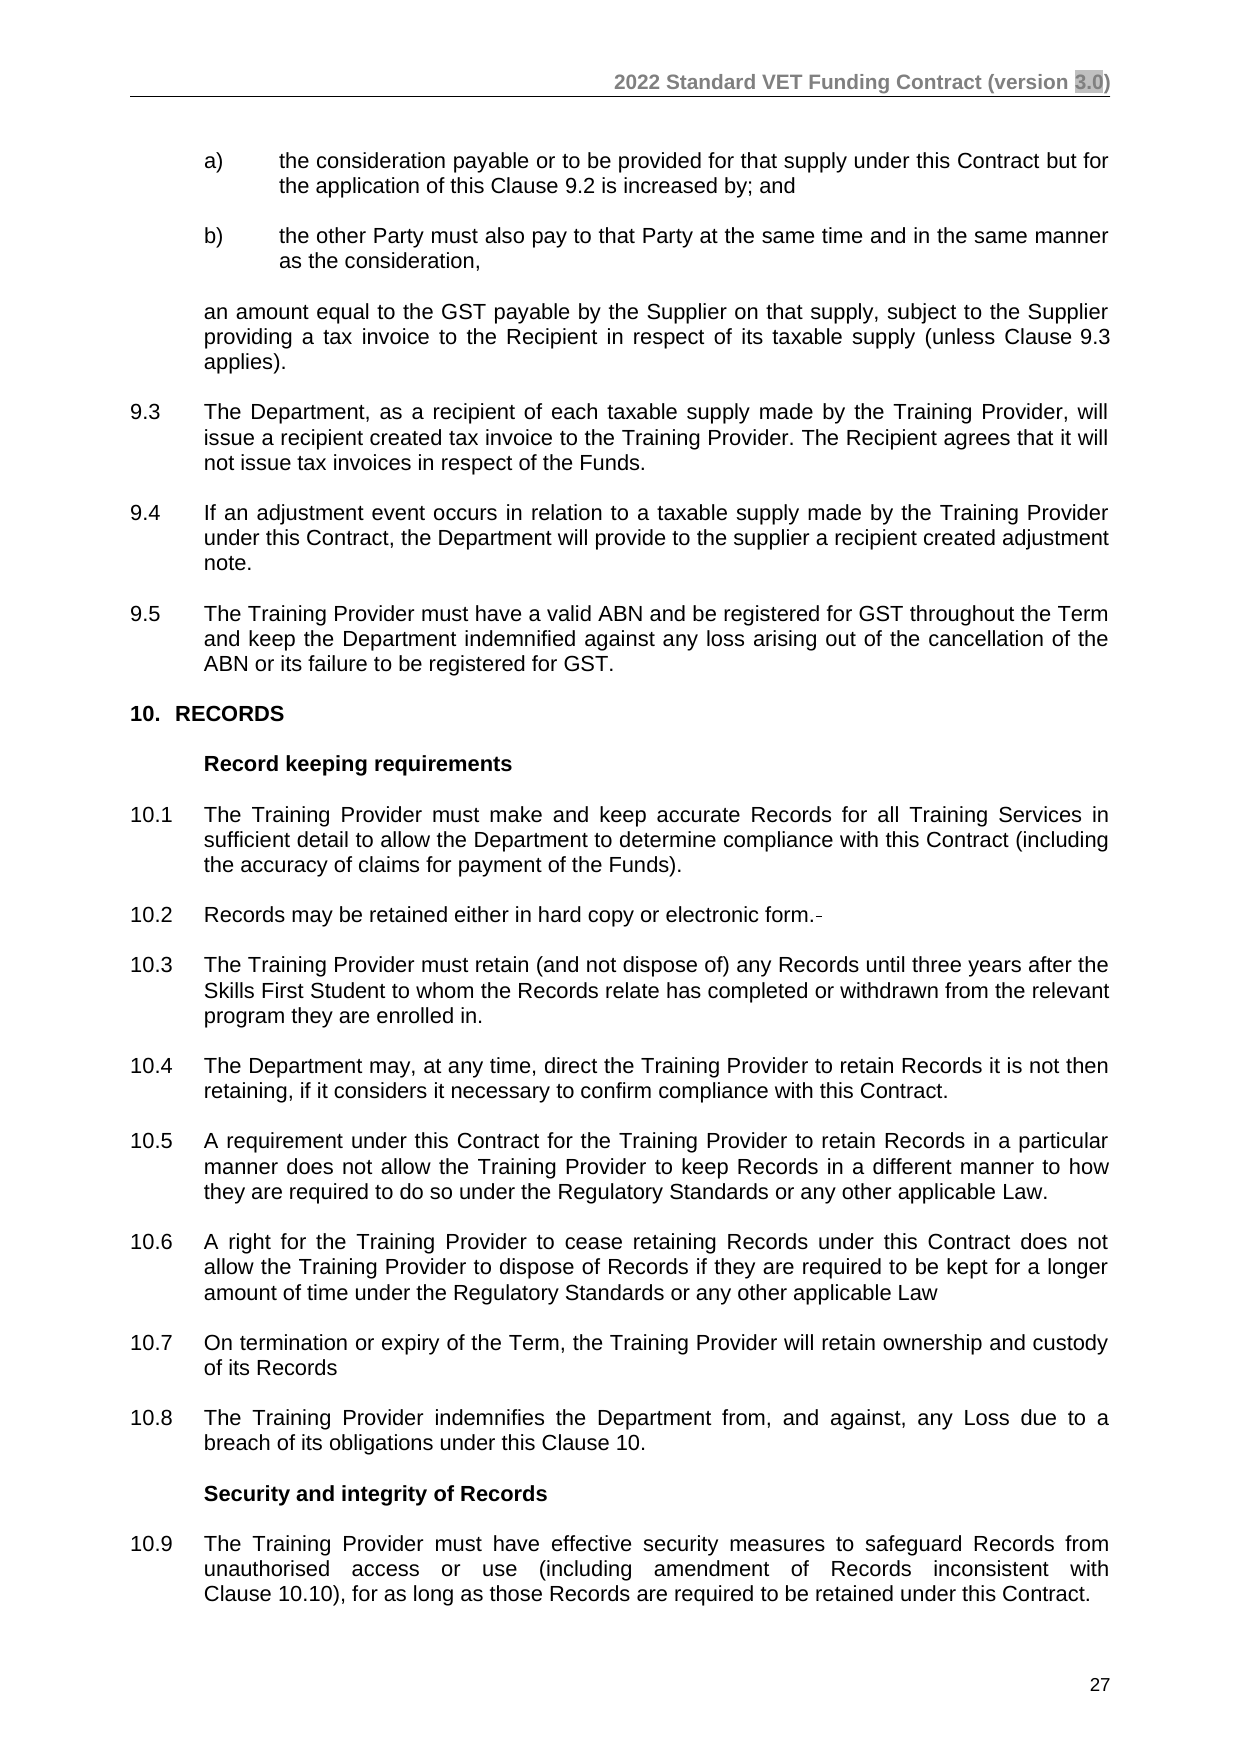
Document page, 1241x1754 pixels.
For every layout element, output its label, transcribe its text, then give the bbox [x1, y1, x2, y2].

subtitle The Training Provider must have a valid ABN and be registered for GST throughout the Term and keep the Department indemnified against any loss arising out of the cancellation of the ABN or its failure to be registered for GST. [130, 600, 1110, 676]
subtitle A right for the Training Provider to cease retaining Records under this Contract does not allow the Training Provider to dispose of Records if they are required to be kept for a longer amount of time under the Regulatory Standards or any other applicable Law [130, 1229, 1110, 1304]
subtitle The Training Provider indemnifies the Department from, and against, any Loss due to a breach of its obligations under this Clause 10. [130, 1405, 1110, 1455]
subtitle The Department, as a recipient of each taxable supply made by the Training Provider, will issue a recipient created tax invoice to the Training Provider. The Recipient agrees that it will not issue tax invoices in respect of the Funds. [130, 399, 1110, 475]
subtitle The Department may, at any time, direct the Training Provider to retain Records it is not then retaining, if it considers it necessary to confirm compliance with this Contract. [130, 1053, 1110, 1103]
subtitle A requirement under this Contract for the Training Provider to retain Records in a particular manner does not allow the Training Provider to keep Records in a different manner to how they are required to do so under the Regulatory Standards or any other applicable Law. [130, 1128, 1110, 1204]
subtitle On termination or expiry of the Term, the Training Provider will retain ownership and custody of its Records [130, 1329, 1110, 1380]
subtitle the other Party must also pay to that Party at the same time and in the same manner as the consideration, [204, 223, 1110, 273]
subtitle The Training Provider must retain (and not dispose of) any Records until three years after the Skills First Student to whom the Records relate has completed or withdrawn from the relevant program they are enrolled in. [130, 952, 1110, 1028]
subtitle If an adjustment event occurs in relation to a taxable supply made by the Training Provider under this Contract, the Department will provide to the supplier a recipient created adjustment note. [130, 500, 1110, 575]
subtitle an amount equal to the GST payable by the Supplier on that supply, subject to the Supplier providing a tax invoice to the Recipient in respect of its taxable supply (unless Clause 9.3 applies). [204, 298, 1110, 374]
subtitle Security and integrity of Records [204, 1480, 1110, 1506]
subtitle The Training Provider must have effective security measures to safeguard Records from unauthorised access or use (including amendment of Records inconsistent with Clause 10.10), for as long as those Records are required to be retained under this Contract. [130, 1531, 1110, 1606]
subtitle Records may be retained either in hard copy or electronic form. [130, 902, 1110, 927]
subtitle the consideration payable or to be provided for that supply under this Contract but for the application of this Clause 9.2 is increased by; and [204, 148, 1110, 198]
list RECORDS [130, 701, 1110, 726]
subtitle The Training Provider must make and keep accurate Records for all Training Services in sufficient detail to allow the Department to determine compliance with this Contract (including the accuracy of claims for payment of the Funds). [130, 801, 1110, 877]
subtitle Record keeping requirements [204, 751, 1110, 776]
